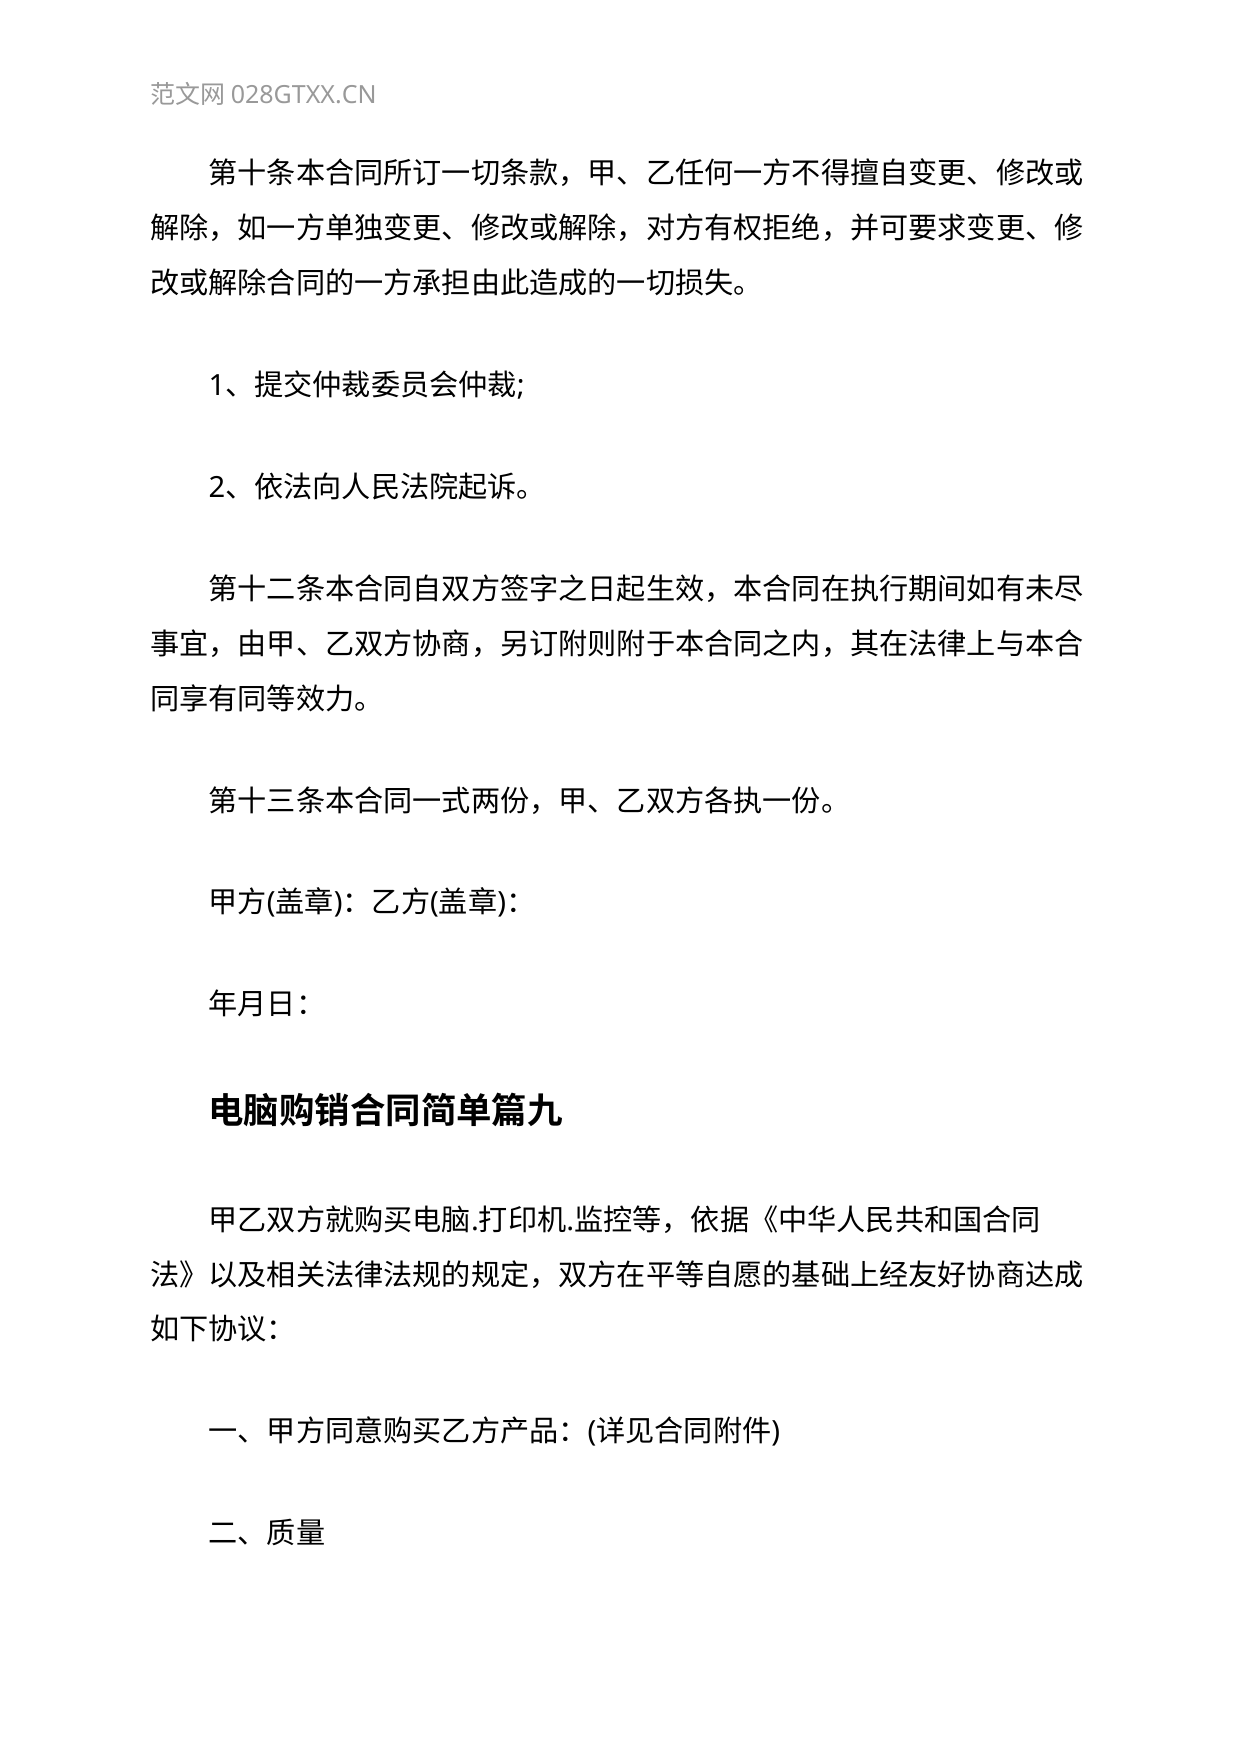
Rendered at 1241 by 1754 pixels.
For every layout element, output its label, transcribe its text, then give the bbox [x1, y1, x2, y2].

text 年月日： [150, 981, 1090, 1023]
text 第十条本合同所订一切条款，甲、乙任何一方不得擅自变更、修改或解除，如一方单独变更、修改或解除，对方有权拒绝，并可要求变更、修改或解除合同的一方承担由此造成的一切损失。 [150, 150, 1090, 302]
text 甲方(盖章)：乙方(盖章)： [150, 879, 1090, 921]
text 甲乙双方就购买电脑.打印机.监控等，依据《中华人民共和国合同法》以及相关法律法规的规定，双方在平等自愿的基础上经友好协商达成如下协议： [150, 1196, 1090, 1348]
text 第十二条本合同自双方签字之日起生效，本合同在执行期间如有未尽事宜，由甲、乙双方协商，另订附则附于本合同之内，其在法律上与本合同享有同等效力。 [150, 566, 1090, 718]
text 第十三条本合同一式两份，甲、乙双方各执一份。 [150, 777, 1090, 819]
text 一、甲方同意购买乙方产品：(详见合同附件) [150, 1408, 1090, 1450]
text 电脑购销合同简单篇九 [150, 1083, 1090, 1134]
text 2、依法向人民法院起诉。 [150, 463, 1090, 506]
text 二、质量 [150, 1510, 1090, 1552]
text 1、提交仲裁委员会仲裁; [150, 362, 1090, 404]
